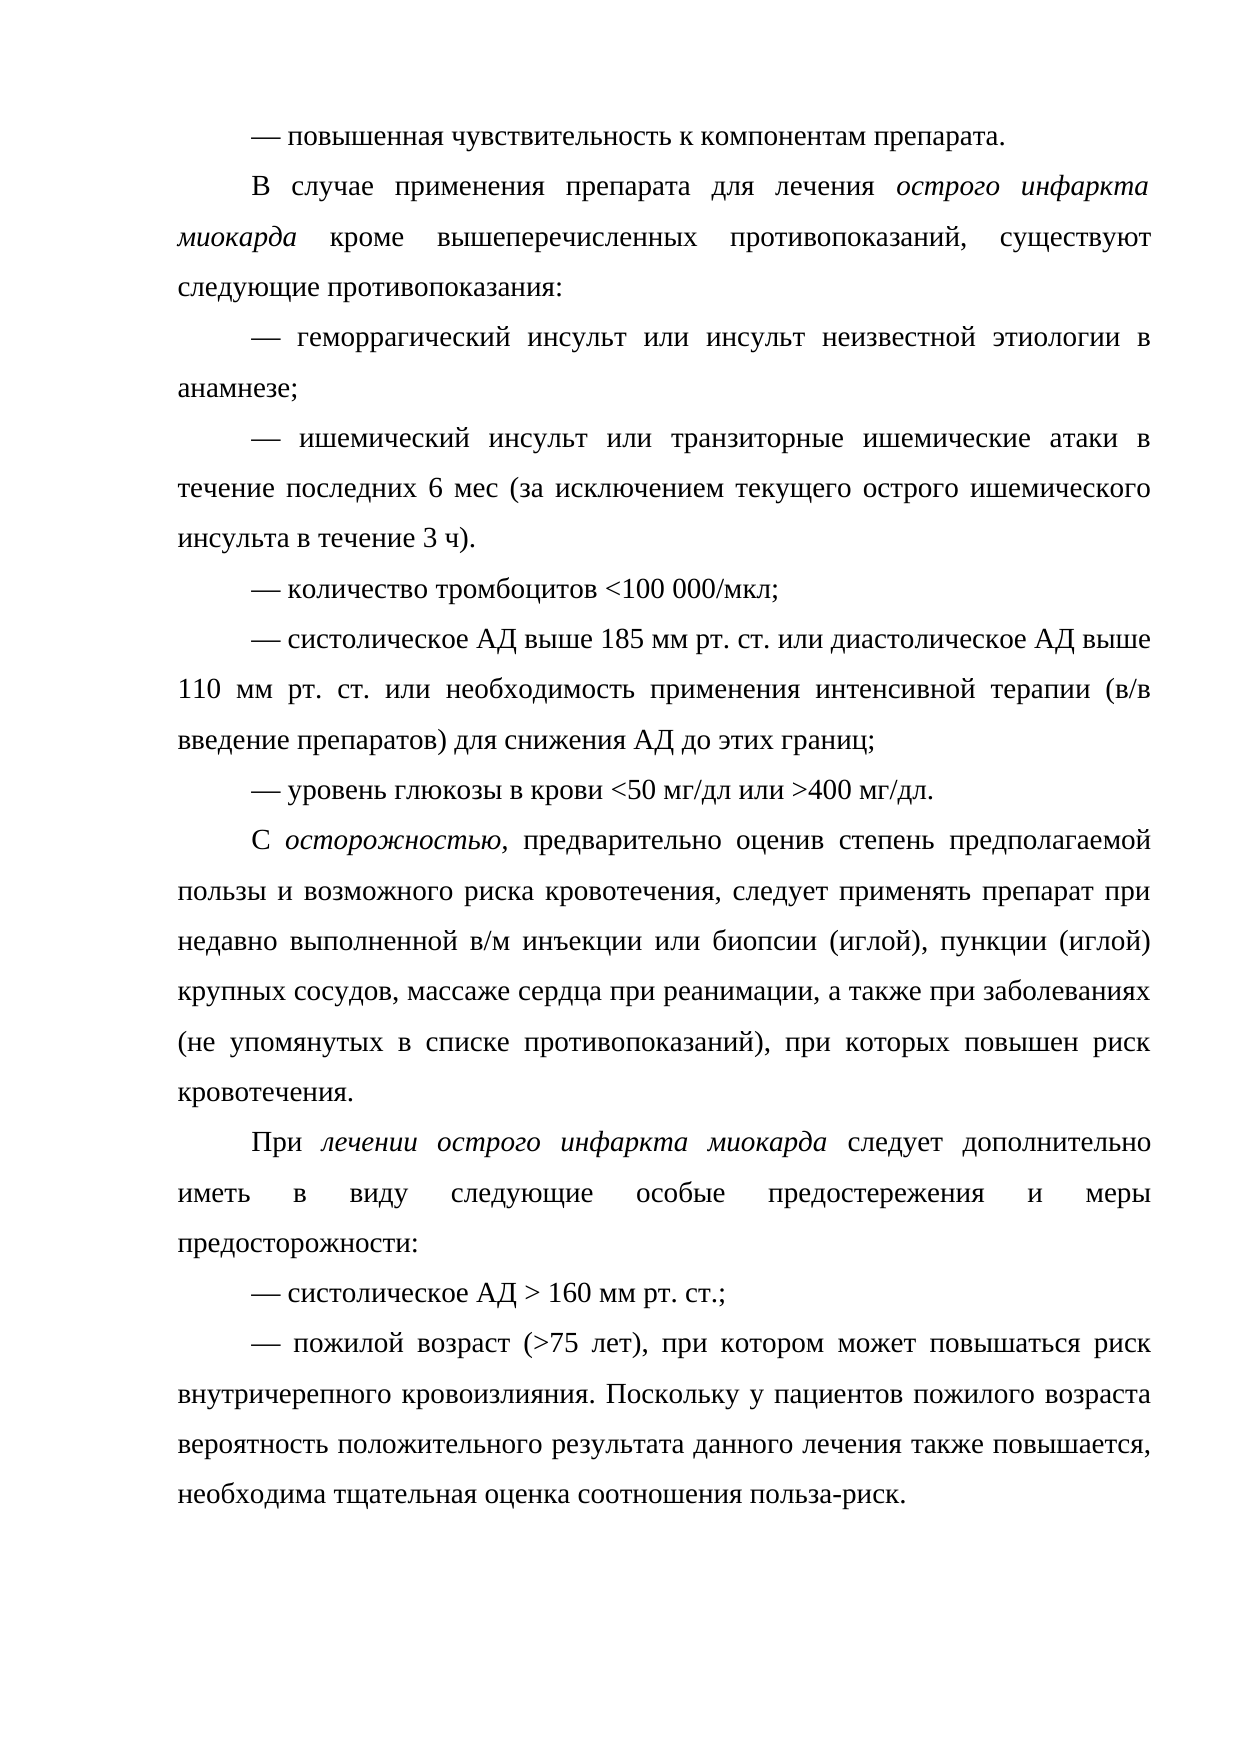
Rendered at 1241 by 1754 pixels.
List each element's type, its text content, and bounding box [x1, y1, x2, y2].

text При лечении острого инфаркта миокарда следует дополнительно иметь в виду следующие особые предостережения и меры предосторожности: [177, 1124, 1152, 1258]
text — систолическое АД выше 185 мм рт. ст. или диастолическое АД выше 110 мм рт. ст. или необходимость применения интенсивной терапии (в/в введение препаратов) для снижения АД до этих границ; [177, 621, 1152, 755]
text — геморрагический инсульт или инсульт неизвестной этиологии в анамнезе; [177, 319, 1152, 403]
text В случае применения препарата для лечения острого инфаркта миокарда кроме вышеперечисленных противопоказаний, существуют следующие противопоказания: [177, 168, 1152, 303]
text — систолическое АД > 160 мм рт. ст.; [177, 1275, 1152, 1309]
text — пожилой возраст (>75 лет), при котором может повышаться риск внутричерепного кровоизлияния. Поскольку у пациентов пожилого возраста вероятность положительного результата данного лечения также повышается, необходима тщательная оценка соотношения польза-риск. [177, 1326, 1152, 1510]
text — ишемический инсульт или транзиторные ишемические атаки в течение последних 6 мес (за исключением текущего острого ишемического инсульта в течение 3 ч). [177, 420, 1152, 554]
text — повышенная чувствительность к компонентам препарата. [177, 118, 1152, 152]
text — количество тромбоцитов <100 000/мкл; [177, 571, 1152, 604]
text — уровень глюкозы в крови <50 мг/дл или >400 мг/дл. [177, 772, 1152, 806]
text С осторожностью, предварительно оценив степень предполагаемой пользы и возможного риска кровотечения, следует применять препарат при недавно выполненной в/м инъекции или биопсии (иглой), пункции (иглой) крупных сосудов, массаже сердца при реанимации, а также при заболеваниях (не упомянутых в списке противопоказаний), при которых повышен риск кровотечения. [177, 822, 1152, 1108]
